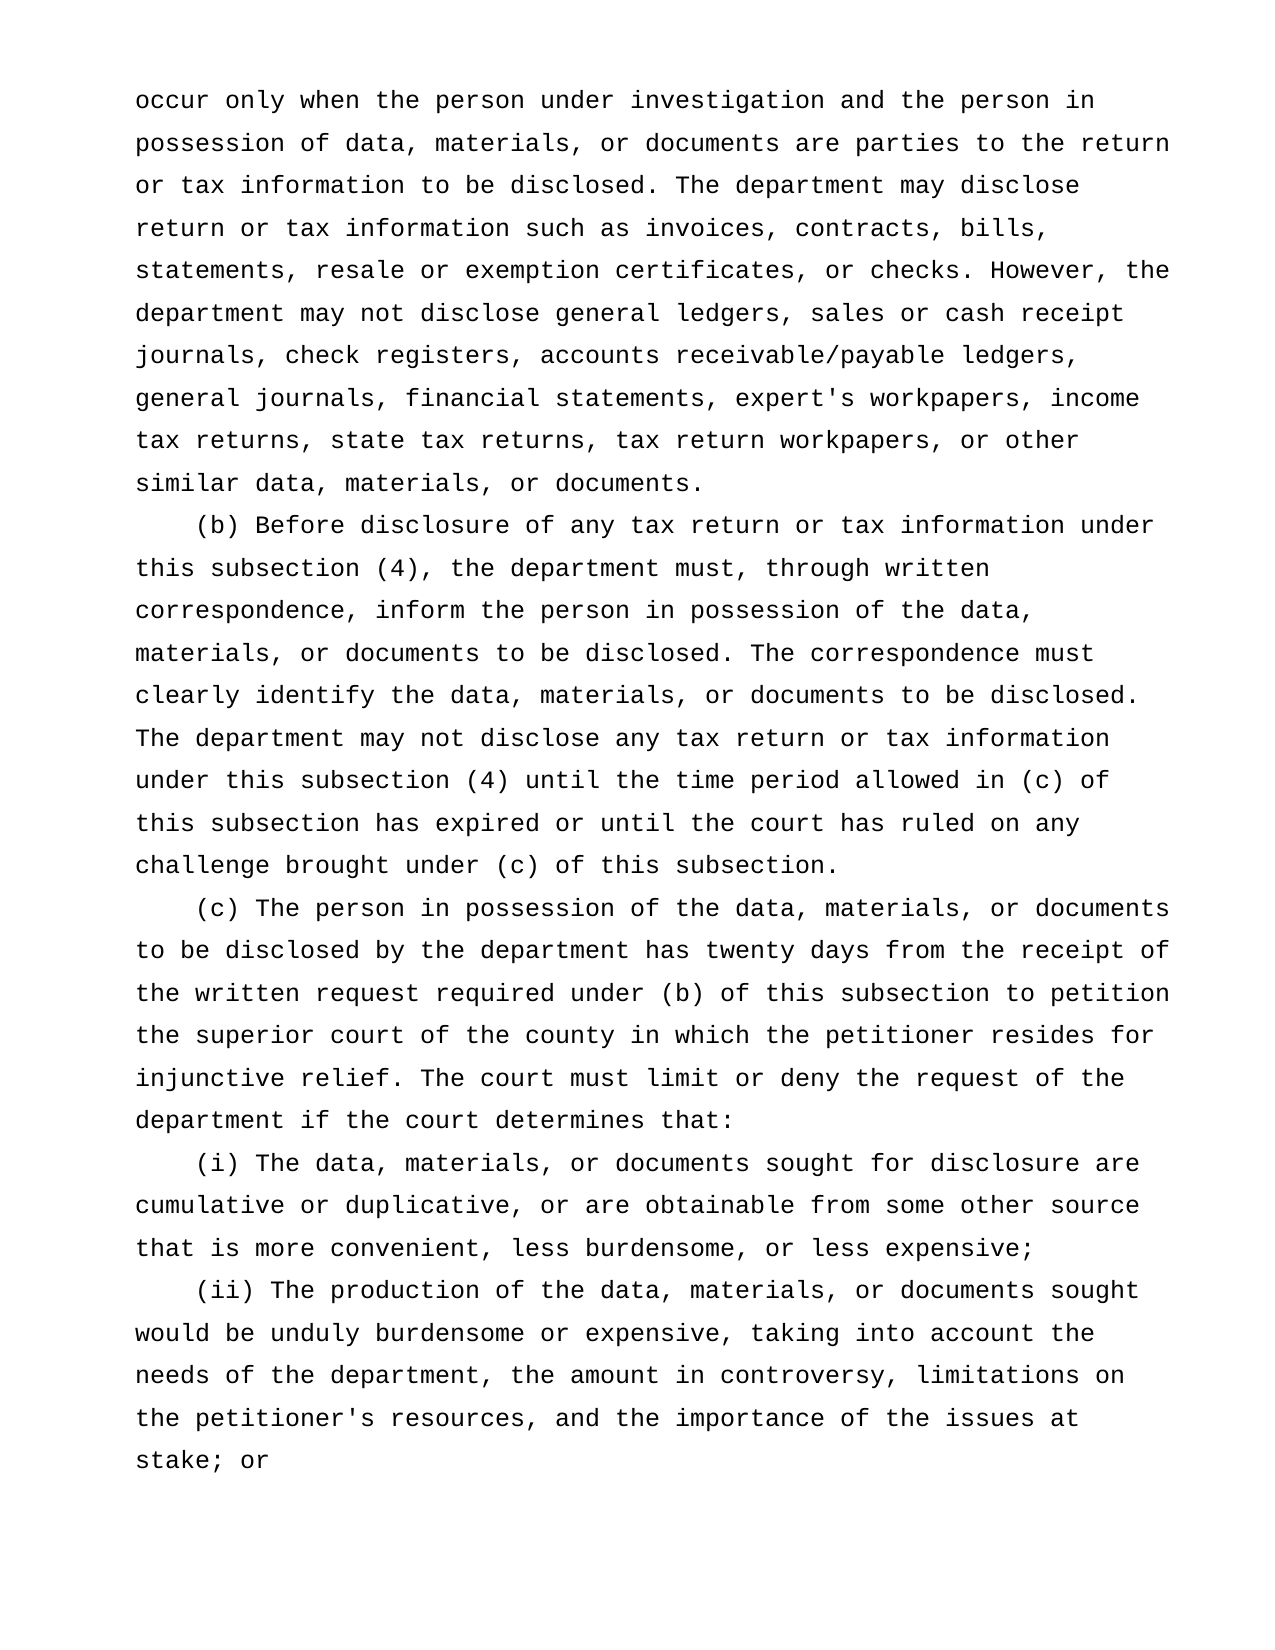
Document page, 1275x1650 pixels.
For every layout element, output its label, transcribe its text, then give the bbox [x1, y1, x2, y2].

text (ii) The production of the data, materials, or documents sought would be unduly burdensome or expensive, taking into account the needs of the department, the amount in controversy, limitations on the petitioner's resources, and the importance of the issues at stake; or [135, 1265, 1170, 1477]
text (b) Before disclosure of any tax return or tax information under this subsection (4), the department must, through written correspondence, inform the person in possession of the data, materials, or documents to be disclosed. The correspondence must clearly identify the data, materials, or documents to be disclosed. The department may not disclose any tax return or tax information under this subsection (4) until the time period allowed in (c) of this subsection has expired or until the court has ruled on any challenge brought under (c) of this subsection. [135, 500, 1170, 882]
text (i) The data, materials, or documents sought for disclosure are cumulative or duplicative, or are obtainable from some other source that is more convenient, less burdensome, or less expensive; [135, 1137, 1170, 1265]
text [135, 75, 1170, 500]
text (c) The person in possession of the data, materials, or documents to be disclosed by the department has twenty days from the receipt of the written request required under (b) of this subsection to petition the superior court of the county in which the petitioner resides for injunctive relief. The court must limit or deny the request of the department if the court determines that: [135, 882, 1170, 1137]
